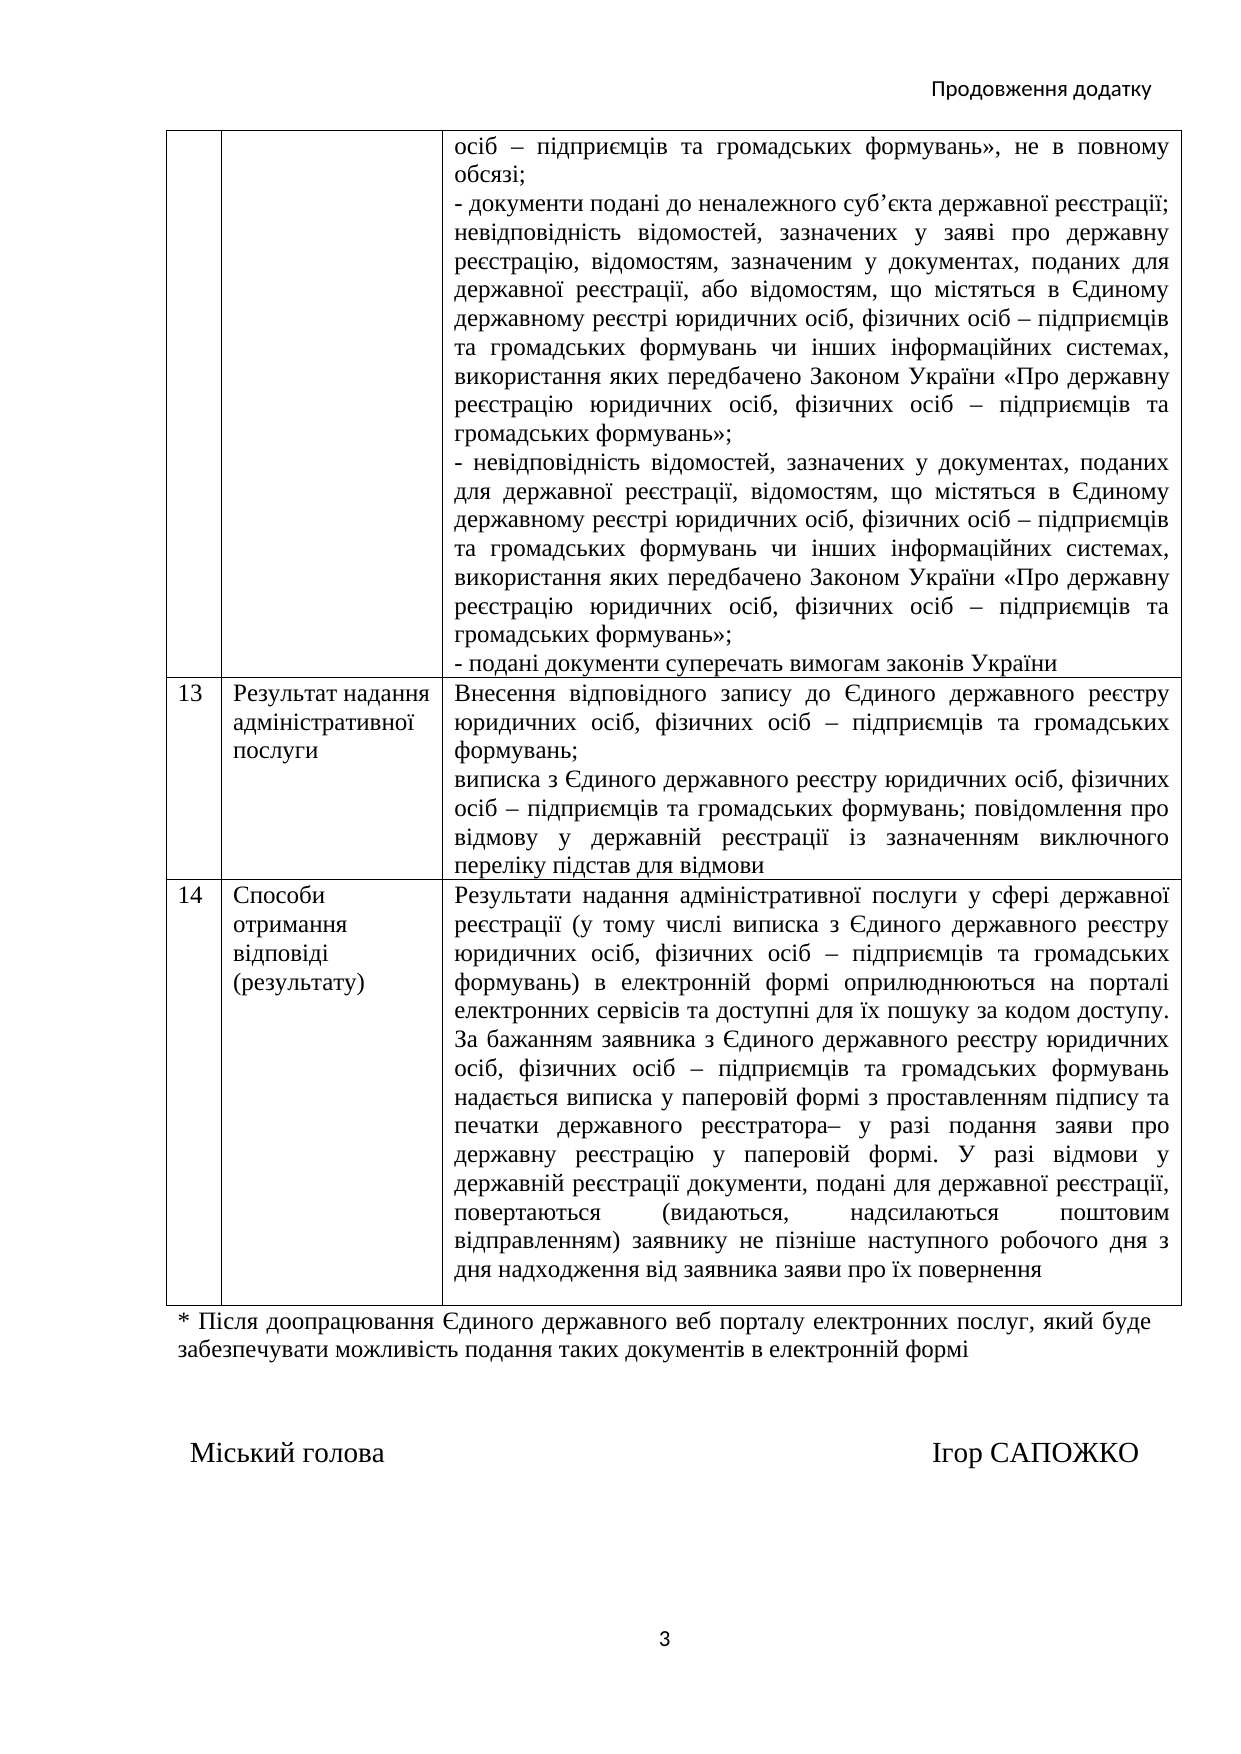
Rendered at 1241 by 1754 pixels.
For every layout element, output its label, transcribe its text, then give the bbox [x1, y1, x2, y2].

table_cell Внесення відповідного запису до Єдиного державного реєстру юридичних осіб, фізичних осіб – підприємців та громадських формувань; виписка з Єдиного державного реєстру юридичних осіб, фізичних осіб – підприємців та громадських формувань; повідомлення про відмову у державній реєстрації із зазначенням виключного переліку підстав для відмови [443, 678, 1181, 879]
table_cell 14 [167, 880, 221, 1305]
table_cell 12 [167, 131, 221, 677]
table_cell 13 [167, 678, 221, 879]
text Міський голова Ігор САПОЖКО [177, 1436, 1152, 1469]
table_cell Результати надання адміністративної послуги у сфері державної реєстрації (у тому числі виписка з Єдиного державного реєстру юридичних осіб, фізичних осіб – підприємців та громадських формувань) в електронній формі оприлюднюються на порталі електронних сервісів та доступні для їх пошуку за кодом доступу. За бажанням заявника з Єдиного державного реєстру юридичних осіб, фізичних осіб – підприємців та громадських формувань надається виписка у паперовій формі з проставленням підпису та печатки державного реєстратора– у разі подання заяви про державну реєстрацію у паперовій формі. У разі відмови у державній реєстрації документи, подані для державної реєстрації, повертаються (видаються, надсилаються поштовим відправленням) заявнику не пізніше наступного робочого дня з дня надходження від заявника заяви про їх повернення [443, 880, 1181, 1305]
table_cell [443, 131, 1181, 677]
table_cell Результат надання адміністративної послуги [222, 678, 442, 879]
table_cell Способи отримання відповіді (результату) [222, 880, 442, 1305]
text * Після доопрацювання Єдиного державного веб порталу електронних послуг, який буде забезпечувати можливість подання таких документів в електронній формі [177, 1306, 1152, 1363]
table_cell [222, 131, 442, 677]
